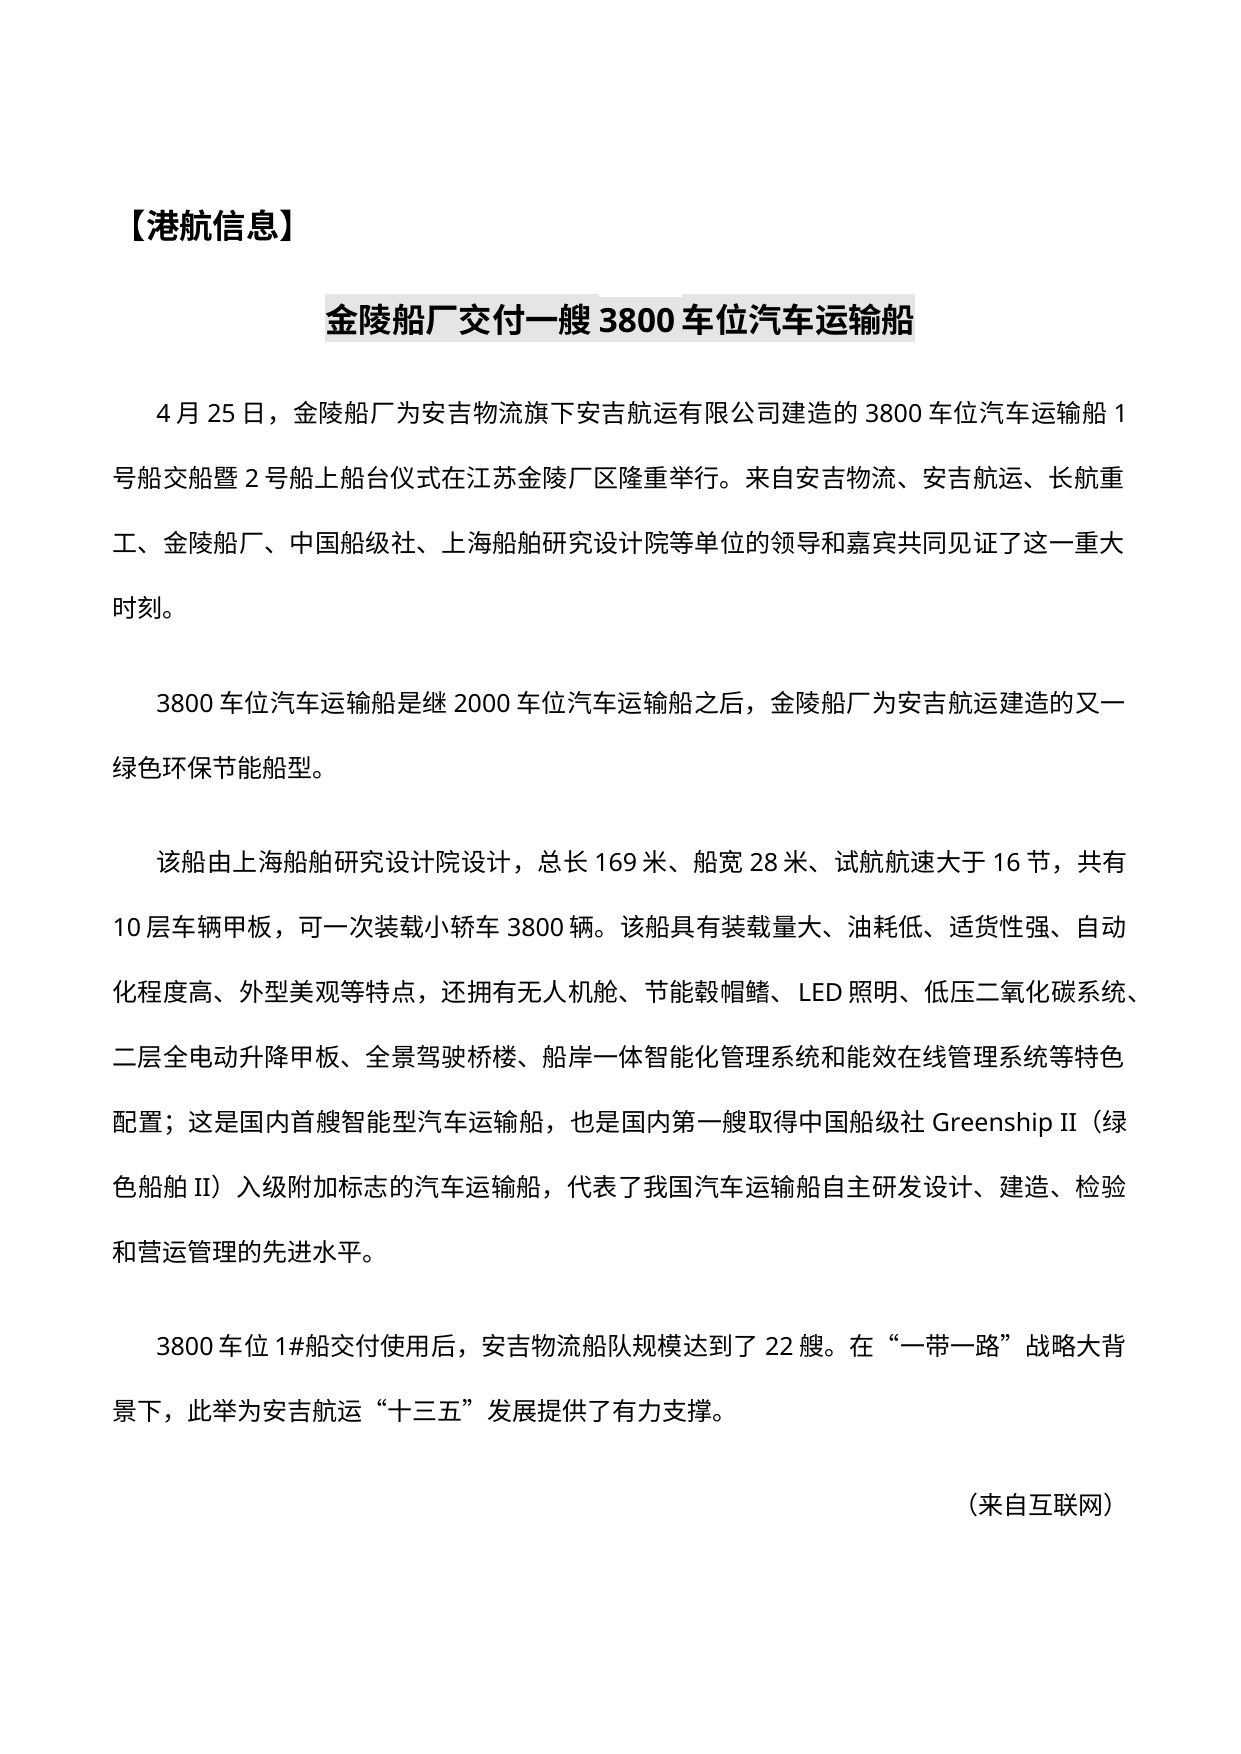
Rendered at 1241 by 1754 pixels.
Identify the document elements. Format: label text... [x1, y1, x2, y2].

text 3800车位汽车运输船是继2000车位汽车运输船之后，金陵船厂为安吉航运建造的又一绿色环保节能船型。 [112, 669, 1128, 799]
text （来自互联网） [112, 1471, 1128, 1536]
text 4月25日，金陵船厂为安吉物流旗下安吉航运有限公司建造的3800车位汽车运输船1号船交船暨2号船上船台仪式在江苏金陵厂区隆重举行。来自安吉物流、安吉航运、长航重工、金陵船厂、中国船级社、上海船舶研究设计院等单位的领导和嘉宾共同见证了这一重大时刻。 [112, 379, 1128, 639]
text 3800车位1#船交付使用后，安吉物流船队规模达到了22艘。在“一带一路”战略大背景下，此举为安吉航运“十三五”发展提供了有力支撑。 [112, 1312, 1128, 1442]
text 该船由上海船舶研究设计院设计，总长169米、船宽28米、试航航速大于16节，共有10层车辆甲板，可一次装载小轿车3800辆。该船具有装载量大、油耗低、适货性强、自动化程度高、外型美观等特点，还拥有无人机舱、节能毂帽鳍、LED照明、低压二氧化碳系统、二层全电动升降甲板、全景驾驶桥楼、船岸一体智能化管理系统和能效在线管理系统等特色配置；这是国内首艘智能型汽车运输船，也是国内第一艘取得中国船级社Greenship II（绿色船舶II）入级附加标志的汽车运输船，代表了我国汽车运输船自主研发设计、建造、检验和营运管理的先进水平。 [112, 828, 1128, 1283]
text 【港航信息】 [112, 191, 1128, 256]
text 金陵船厂交付一艘3800车位汽车运输船 [112, 285, 1128, 350]
